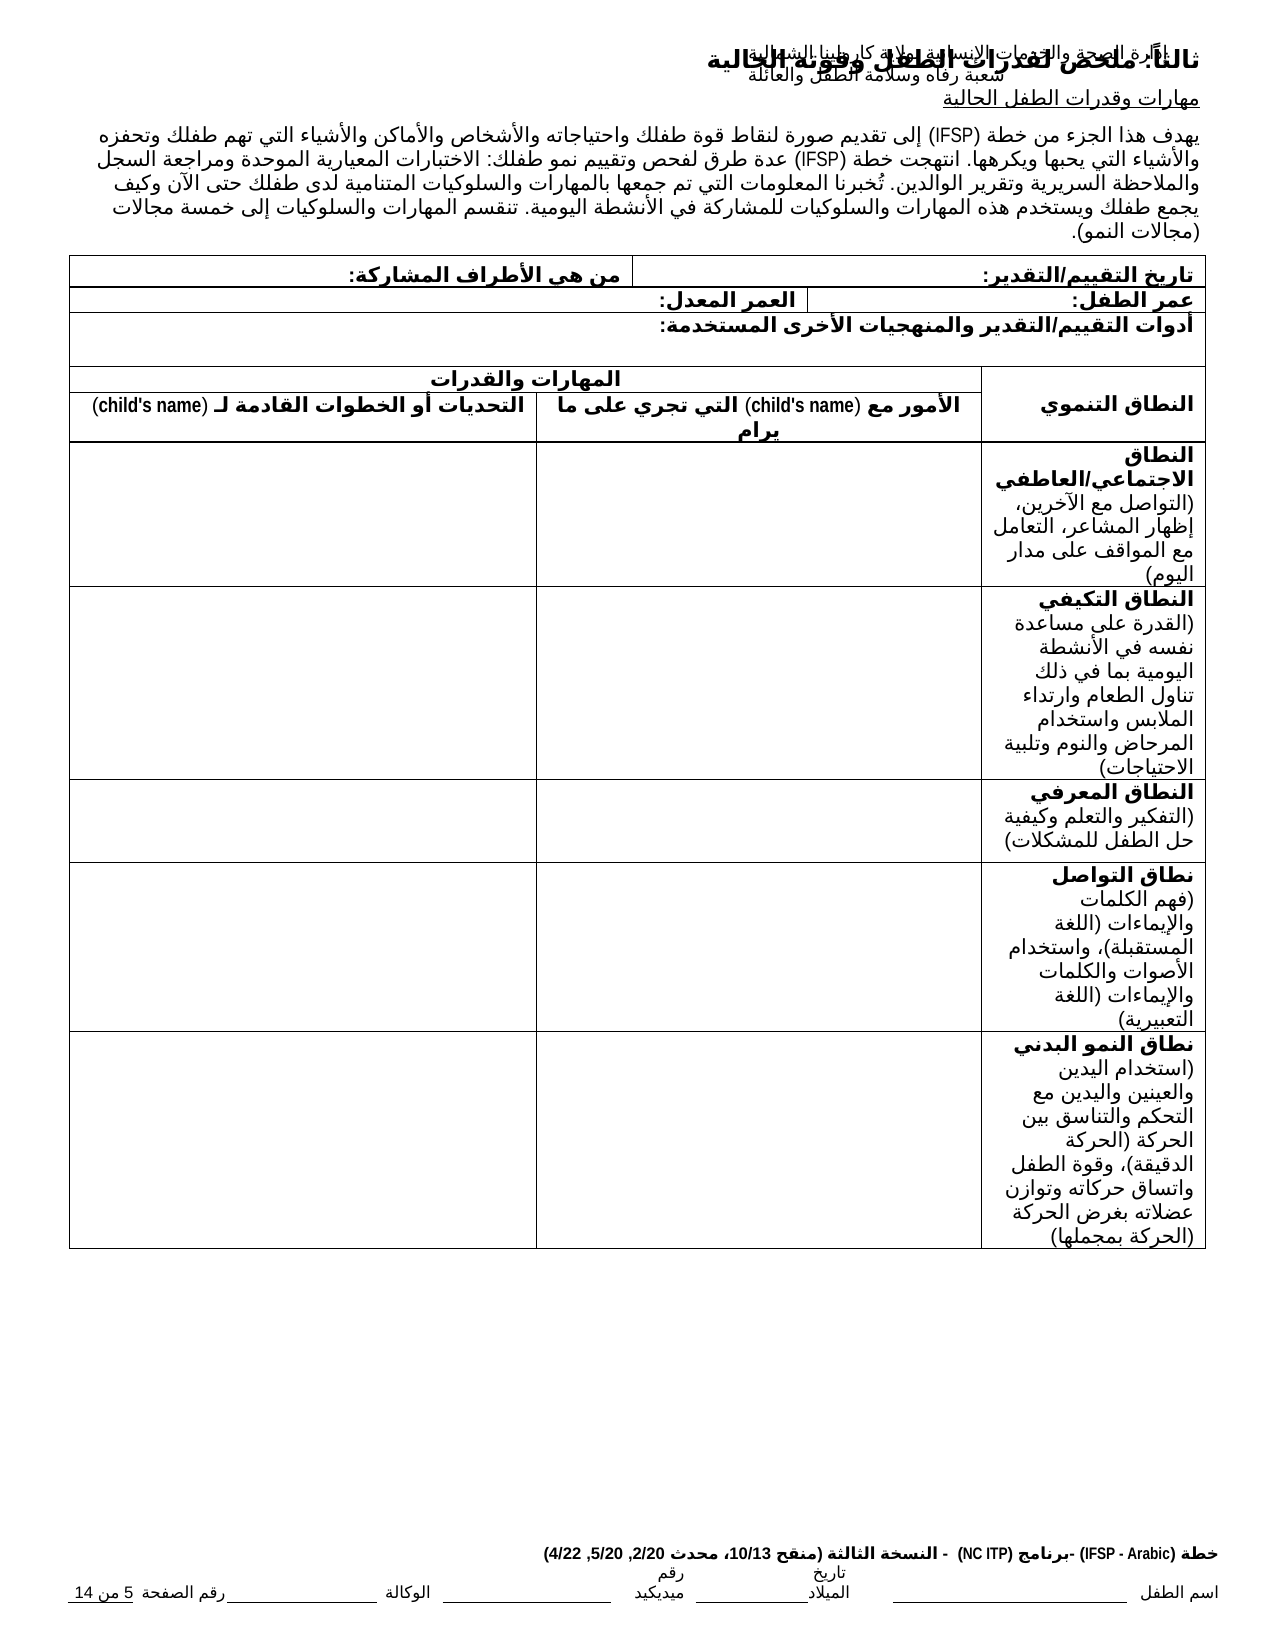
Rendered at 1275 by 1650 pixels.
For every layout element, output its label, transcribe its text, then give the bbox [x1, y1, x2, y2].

table_cell [70, 443, 536, 586]
table_header من هي الأطراف المشاركة: [70, 256, 632, 286]
table_cell نطاق النمو البدني (استخدام اليدين والعينين واليدين مع التحكم والتناسق بين الحركة (الحركة الدقيقة)، وقوة الطفل واتساق حركاته وتوازن عضلاته بغرض الحركة (الحركة بمجملها) [982, 1032, 1205, 1248]
table_cell [537, 1032, 981, 1248]
table_cell النطاق التنموي [982, 367, 1205, 441]
text يهدف هذا الجزء من خطة (IFSP) إلى تقديم صورة لنقاط قوة طفلك واحتياجاته والأشخاص والأماكن والأشياء التي تهم طفلك وتحفزه والأشياء التي يحبها ويكرهها. انتهجت خطة (IFSP) عدة طرق لفحص وتقييم نمو طفلك: الاختبارات المعيارية الموحدة ومراجعة السجل والملاحظة السريرية وتقرير الوالدين. تُخبرنا المعلومات التي تم جمعها بالمهارات والسلوكيات المتنامية لدى طفلك حتى الآن وكيف يجمع طفلك ويستخدم هذه المهارات والسلوكيات للمشاركة في الأنشطة اليومية. تنقسم المهارات والسلوكيات إلى خمسة مجالات (مجالات النمو). [75, 123, 1200, 243]
table_header تاريخ التقييم/التقدير: [633, 256, 1205, 286]
table_cell [537, 780, 981, 862]
table_cell النطاق المعرفي (التفكير والتعلم وكيفية حل الطفل للمشكلات) [982, 780, 1205, 862]
table_cell [70, 1032, 536, 1248]
table_cell الأمور مع (child's name) التي تجري على ما يرام [537, 393, 981, 441]
table_cell النطاق الاجتماعي/العاطفي (التواصل مع الآخرين، إظهار المشاعر، التعامل مع المواقف على مدار اليوم) [982, 443, 1205, 586]
table_cell [70, 780, 536, 862]
table_cell التحديات أو الخطوات القادمة لـ (child's name) [70, 393, 536, 441]
table_cell المهارات والقدرات [70, 367, 981, 392]
table_cell [537, 863, 981, 1031]
text مهارات وقدرات الطفل الحالية [75, 86, 1200, 110]
table_cell [70, 587, 536, 779]
table_cell أدوات التقييم/التقدير والمنهجيات الأخرى المستخدمة: [70, 313, 1205, 366]
table_cell [537, 587, 981, 779]
table_cell العمر المعدل: [70, 288, 807, 312]
table_cell النطاق التكيفي (القدرة على مساعدة نفسه في الأنشطة اليومية بما في ذلك تناول الطعام وارتداء الملابس واستخدام المرحاض والنوم وتلبية الاحتياجات) [982, 587, 1205, 779]
table_cell [70, 863, 536, 1031]
table_cell [537, 443, 981, 586]
table_cell نطاق التواصل (فهم الكلمات والإيماءات (اللغة المستقبلة)، واستخدام الأصوات والكلمات والإيماءات (اللغة التعبيرية) [982, 863, 1205, 1031]
table_cell عمر الطفل: [808, 288, 1205, 312]
